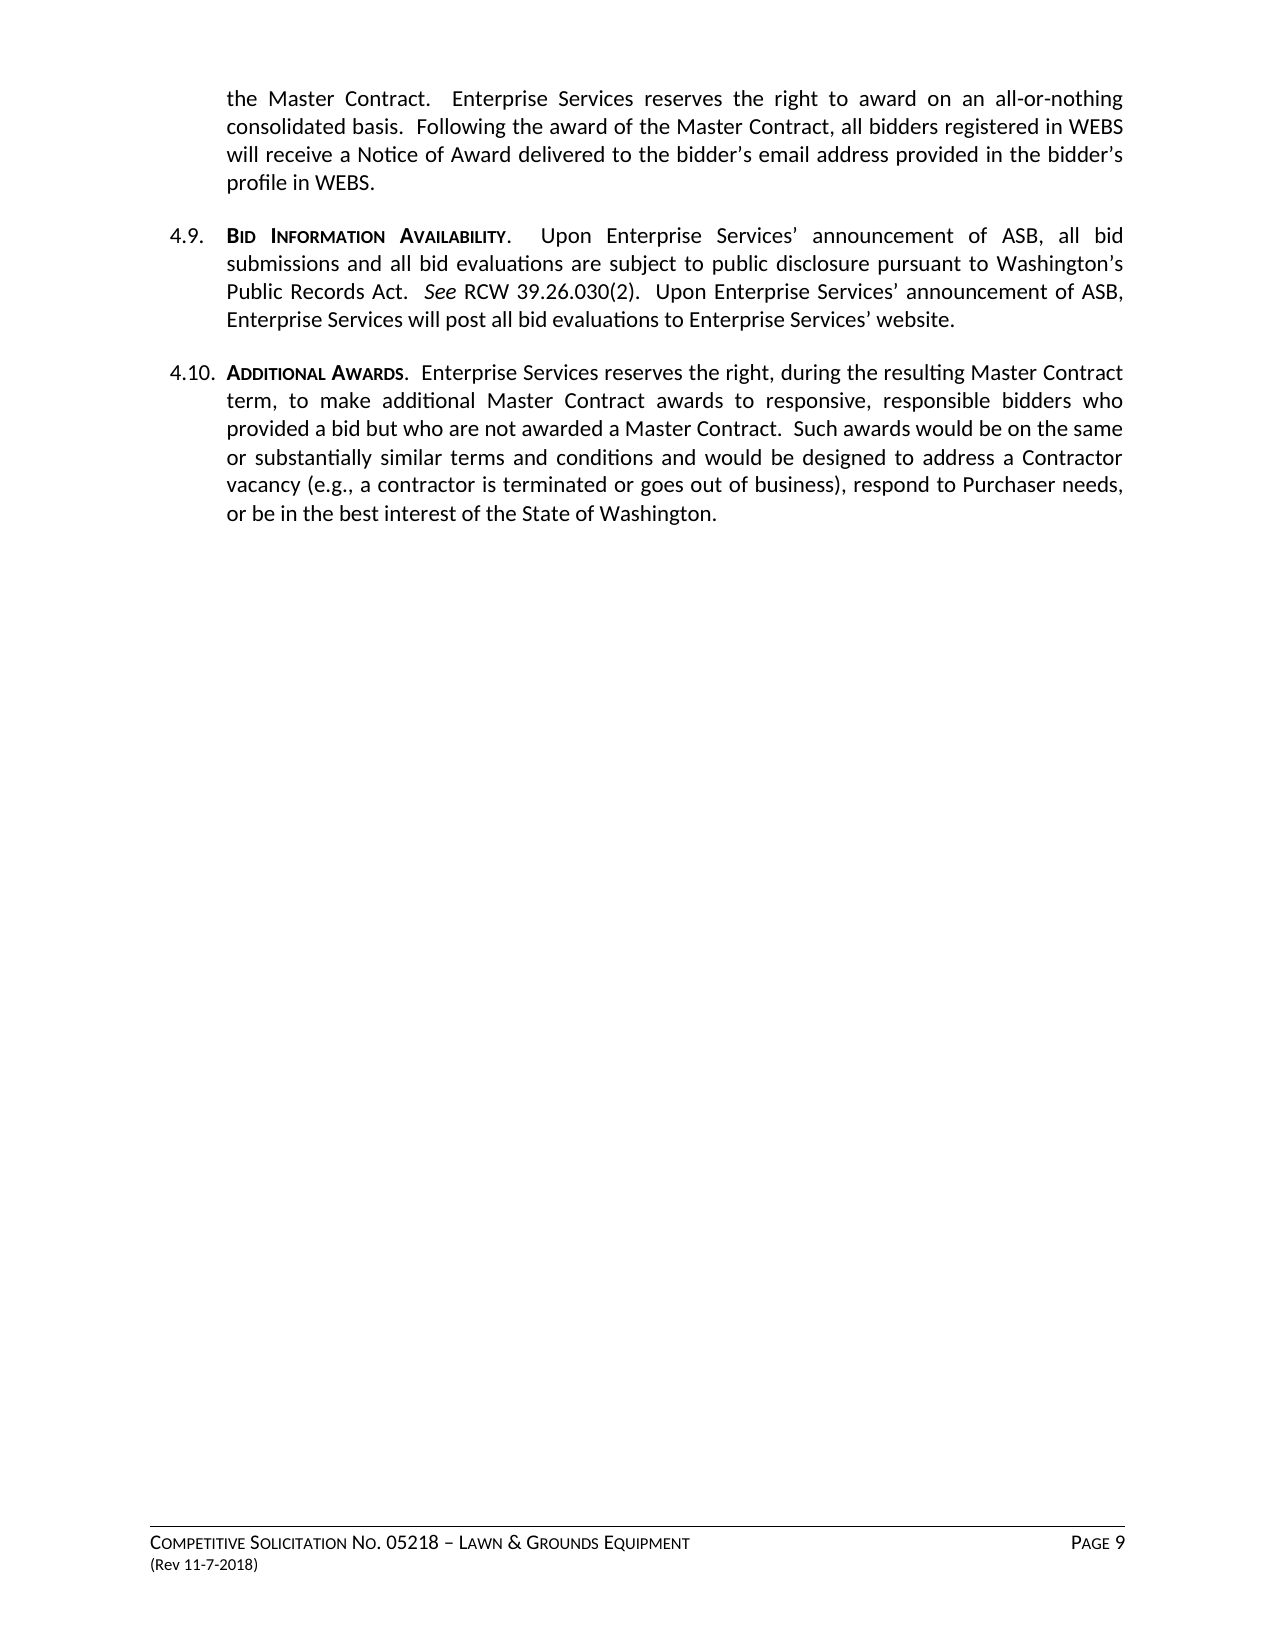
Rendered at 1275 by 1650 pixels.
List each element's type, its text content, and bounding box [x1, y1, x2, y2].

list Additional Awards. Enterprise Services reserves the right, during the resulting Master Contract term, to make additional Master Contract awards to responsive, responsible bidders who provided a bid but who are not awarded a Master Contract. Such awards would be on the same or substantially similar terms and conditions and would be designed to address a Contractor vacancy (e.g., a contractor is terminated or goes out of business), respond to Purchaser needs, or be in the best interest of the State of Washington. [169, 358, 1125, 527]
list Bid Information Availability. Upon Enterprise Services’ announcement of ASB, all bid submissions and all bid evaluations are subject to public disclosure pursuant to Washington’s Public Records Act. See RCW 39.26.030(2). Upon Enterprise Services’ announcement of ASB, Enterprise Services will post all bid evaluations to Enterprise Services’ website. [169, 221, 1125, 333]
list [169, 84, 1125, 196]
